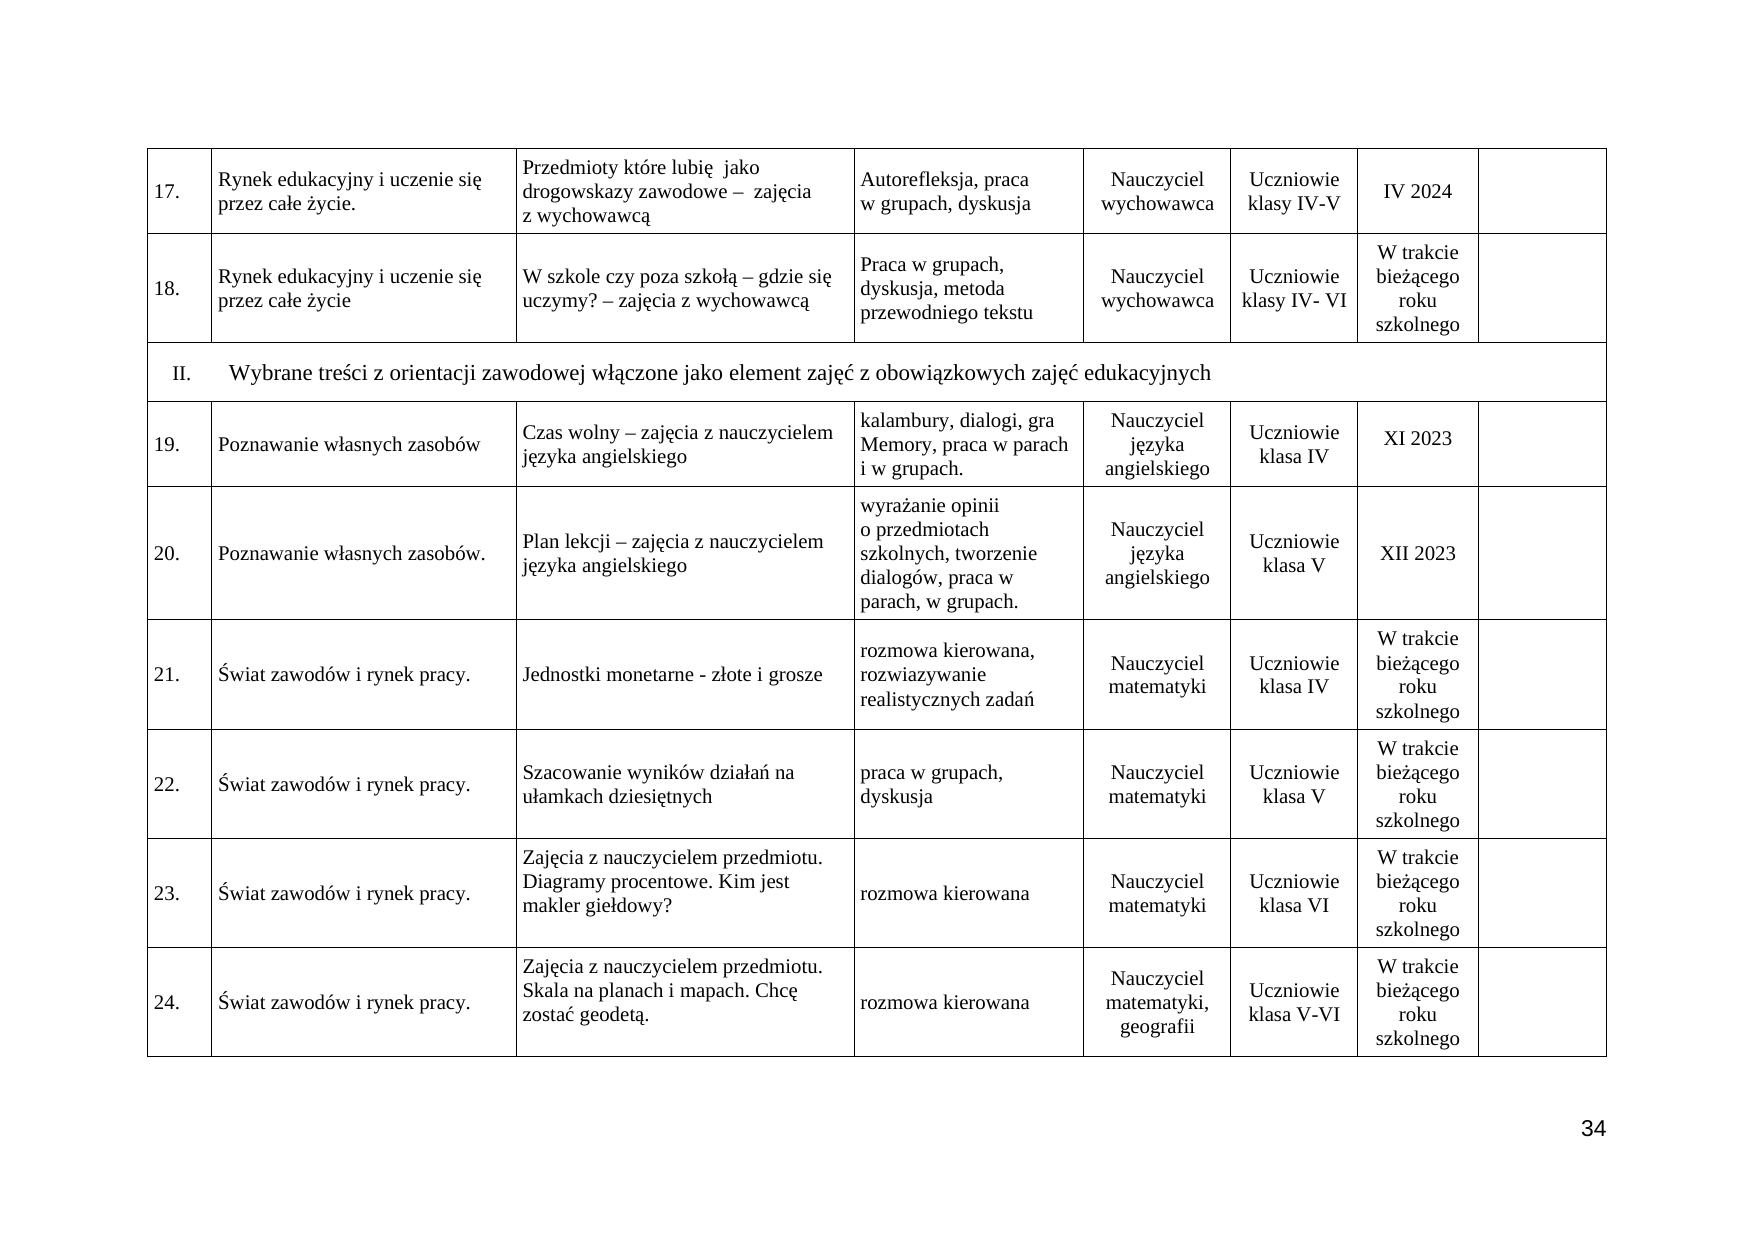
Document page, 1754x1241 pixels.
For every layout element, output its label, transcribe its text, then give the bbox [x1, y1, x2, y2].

table_cell Uczniowie klasa V [1231, 730, 1357, 838]
table_cell [1479, 839, 1606, 947]
table_cell Praca w grupach, dyskusja, metoda przewodniego tekstu [855, 234, 1083, 342]
table_cell Wybrane treści z orientacji zawodowej włączone jako element zajęć z obowiązkowych zajęć edukacyjnych [148, 343, 1606, 401]
table_cell Nauczyciel matematyki [1084, 620, 1230, 728]
table_cell Uczniowie klasa V-VI [1231, 948, 1357, 1056]
table_cell [148, 730, 211, 838]
table_cell [148, 620, 211, 728]
table_cell Szacowanie wyników działań na ułamkach dziesiętnych [517, 730, 854, 838]
table_cell Rynek edukacyjny i uczenie się przez całe życie [212, 234, 516, 342]
table_cell XII 2023 [1358, 487, 1478, 619]
table_cell [1479, 730, 1606, 838]
table_cell W trakcie bieżącego roku szkolnego [1358, 839, 1478, 947]
table_cell Nauczyciel wychowawca [1084, 234, 1230, 342]
table_cell Uczniowie klasa IV [1231, 402, 1357, 486]
table_cell [148, 948, 211, 1056]
table_cell Przedmioty które lubię jako drogowskazy zawodowe – zajęcia z wychowawcą [517, 149, 854, 233]
table_cell Świat zawodów i rynek pracy. [212, 839, 516, 947]
table_cell Nauczyciel języka angielskiego [1084, 402, 1230, 486]
table_cell Poznawanie własnych zasobów. [212, 487, 516, 619]
table_cell Rynek edukacyjny i uczenie się przez całe życie. [212, 149, 516, 233]
table_cell [1479, 149, 1606, 233]
table_cell [148, 487, 211, 619]
table_cell Uczniowie klasy IV-V [1231, 149, 1357, 233]
table_cell Uczniowie klasy IV- VI [1231, 234, 1357, 342]
table_cell rozmowa kierowana, rozwiazywanie realistycznych zadań [855, 620, 1083, 728]
table_cell [1479, 402, 1606, 486]
table_cell Zajęcia z nauczycielem przedmiotu. Skala na planach i mapach. Chcę zostać geodetą. [517, 948, 854, 1056]
table_cell W trakcie bieżącego roku szkolnego [1358, 730, 1478, 838]
table_cell Nauczyciel matematyki [1084, 730, 1230, 838]
table_cell [148, 234, 211, 342]
table_cell IV 2024 [1358, 149, 1478, 233]
table_cell rozmowa kierowana [855, 839, 1083, 947]
table_cell [1479, 487, 1606, 619]
table_cell Uczniowie klasa VI [1231, 839, 1357, 947]
table_cell [1479, 234, 1606, 342]
table_cell Uczniowie klasa V [1231, 487, 1357, 619]
table_cell W trakcie bieżącego roku szkolnego [1358, 620, 1478, 728]
table_cell XI 2023 [1358, 402, 1478, 486]
table_cell Poznawanie własnych zasobów [212, 402, 516, 486]
table_cell Autorefleksja, praca w grupach, dyskusja [855, 149, 1083, 233]
table_cell Czas wolny – zajęcia z nauczycielem języka angielskiego [517, 402, 854, 486]
table_cell Jednostki monetarne - złote i grosze [517, 620, 854, 728]
table_cell rozmowa kierowana [855, 948, 1083, 1056]
table_cell [148, 149, 211, 233]
table_cell W trakcie bieżącego roku szkolnego [1358, 234, 1478, 342]
table_cell Nauczyciel matematyki [1084, 839, 1230, 947]
table_cell Plan lekcji – zajęcia z nauczycielem języka angielskiego [517, 487, 854, 619]
table_cell W szkole czy poza szkołą – gdzie się uczymy? – zajęcia z wychowawcą [517, 234, 854, 342]
table_cell kalambury, dialogi, gra Memory, praca w parach i w grupach. [855, 402, 1083, 486]
table_cell wyrażanie opinii o przedmiotach szkolnych, tworzenie dialogów, praca w parach, w grupach. [855, 487, 1083, 619]
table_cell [1358, 948, 1478, 1056]
table_cell Świat zawodów i rynek pracy. [212, 620, 516, 728]
table_cell Świat zawodów i rynek pracy. [212, 730, 516, 838]
table_cell Zajęcia z nauczycielem przedmiotu. Diagramy procentowe. Kim jest makler giełdowy? [517, 839, 854, 947]
table_cell [1479, 620, 1606, 728]
table_cell praca w grupach, dyskusja [855, 730, 1083, 838]
table_cell Nauczyciel matematyki, geografii [1084, 948, 1230, 1056]
table_cell [148, 839, 211, 947]
table_cell [1479, 948, 1606, 1056]
table_cell Uczniowie klasa IV [1231, 620, 1357, 728]
table_cell Nauczyciel języka angielskiego [1084, 487, 1230, 619]
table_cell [1084, 149, 1230, 233]
table_cell [148, 402, 211, 486]
table_cell Świat zawodów i rynek pracy. [212, 948, 516, 1056]
